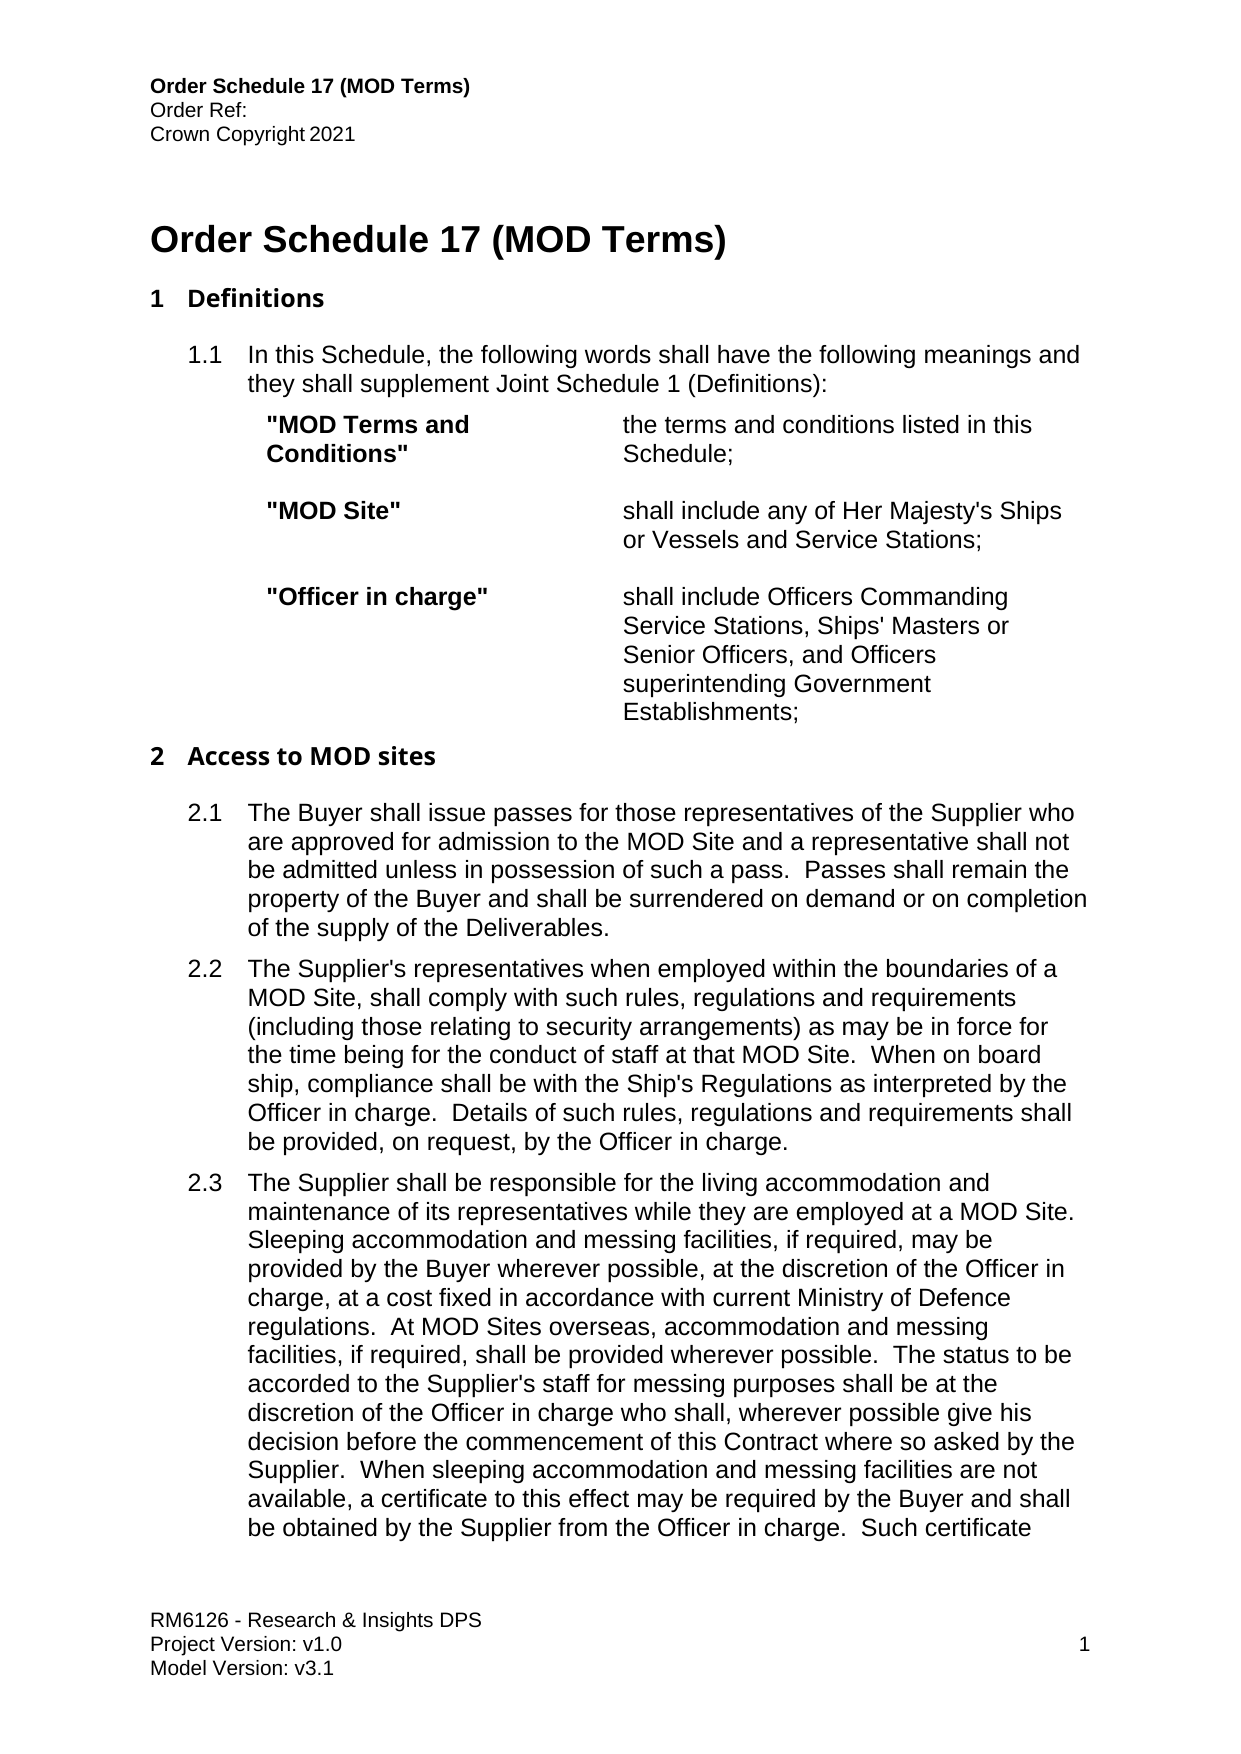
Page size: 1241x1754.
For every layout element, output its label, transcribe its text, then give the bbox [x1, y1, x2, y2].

table_cell "Officer in charge" [255, 583, 611, 726]
list The Buyer shall issue passes for those representatives of the Supplier who are approved for admission to the MOD Site and a representative shall not be admitted unless in possession of such a pass. Passes shall remain the property of the Buyer and shall be surrendered on demand or on completion of the supply of the Deliverables. [187, 798, 1090, 941]
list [187, 1168, 1090, 1541]
list In this Schedule, the following words shall have the following meanings and they shall supplement Joint Schedule 1 (Definitions): [187, 340, 1090, 397]
list The Supplier's representatives when employed within the boundaries of a MOD Site, shall comply with such rules, regulations and requirements (including those relating to security arrangements) as may be in force for the time being for the conduct of staff at that MOD Site. When on board ship, compliance shall be with the Ship's Regulations as interpreted by the Officer in charge. Details of such rules, regulations and requirements shall be provided, on request, by the Officer in charge. [187, 954, 1090, 1155]
table_cell shall include any of Her Majesty's Ships or Vessels and Service Stations; [611, 496, 1090, 582]
table_header "MOD Terms and Conditions" [255, 410, 611, 496]
table_header the terms and conditions listed in this Schedule; [611, 410, 1090, 496]
table_cell "MOD Site" [255, 496, 611, 582]
subtitle Access to MOD sites [150, 739, 1090, 773]
subtitle Definitions [150, 281, 1090, 315]
text Order Schedule 17 (MOD Terms) [150, 217, 1090, 260]
table_cell shall include Officers Commanding Service Stations, Ships' Masters or Senior Officers, and Officers superintending Government Establishments; [611, 583, 1090, 726]
